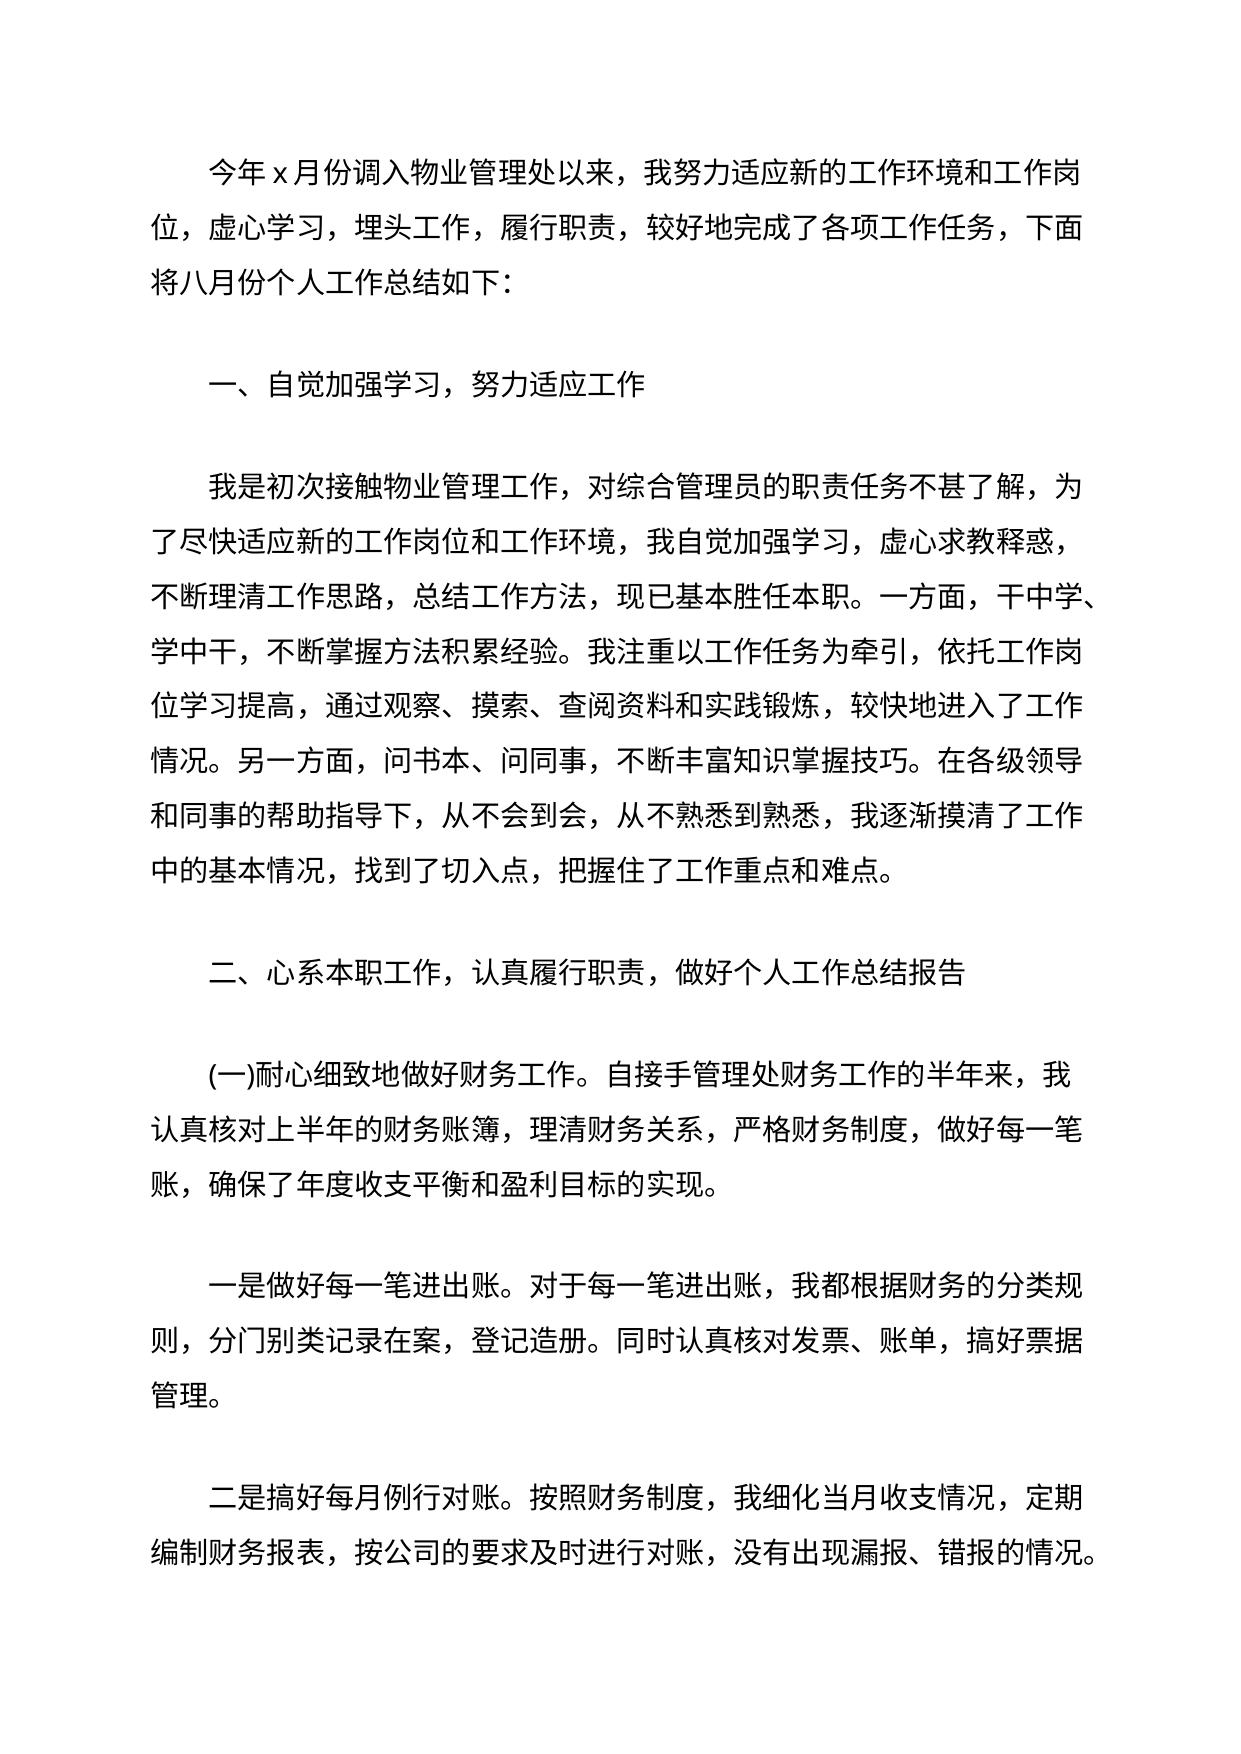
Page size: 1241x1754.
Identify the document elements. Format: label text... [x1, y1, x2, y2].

text 今年x月份调入物业管理处以来，我努力适应新的工作环境和工作岗位，虚心学习，埋头工作，履行职责，较好地完成了各项工作任务，下面将八月份个人工作总结如下： [150, 150, 1090, 302]
text 我是初次接触物业管理工作，对综合管理员的职责任务不甚了解，为了尽快适应新的工作岗位和工作环境，我自觉加强学习，虚心求教释惑，不断理清工作思路，总结工作方法，现已基本胜任本职。一方面，干中学、学中干，不断掌握方法积累经验。我注重以工作任务为牵引，依托工作岗位学习提高，通过观察、摸索、查阅资料和实践锻炼，较快地进入了工作情况。另一方面，问书本、问同事，不断丰富知识掌握技巧。在各级领导和同事的帮助指导下，从不会到会，从不熟悉到熟悉，我逐渐摸清了工作中的基本情况，找到了切入点，把握住了工作重点和难点。 [150, 463, 1090, 890]
text 二是搞好每月例行对账。按照财务制度，我细化当月收支情况，定期编制财务报表，按公司的要求及时进行对账，没有出现漏报、错报的情况。 [150, 1474, 1090, 1572]
text 一是做好每一笔进出账。对于每一笔进出账，我都根据财务的分类规则，分门别类记录在案，登记造册。同时认真核对发票、账单，搞好票据管理。 [150, 1263, 1090, 1415]
text 一、自觉加强学习，努力适应工作 [150, 362, 1090, 404]
text 二、心系本职工作，认真履行职责，做好个人工作总结报告 [150, 949, 1090, 992]
text (一)耐心细致地做好财务工作。自接手管理处财务工作的半年来，我认真核对上半年的财务账簿，理清财务关系，严格财务制度，做好每一笔账，确保了年度收支平衡和盈利目标的实现。 [150, 1051, 1090, 1203]
